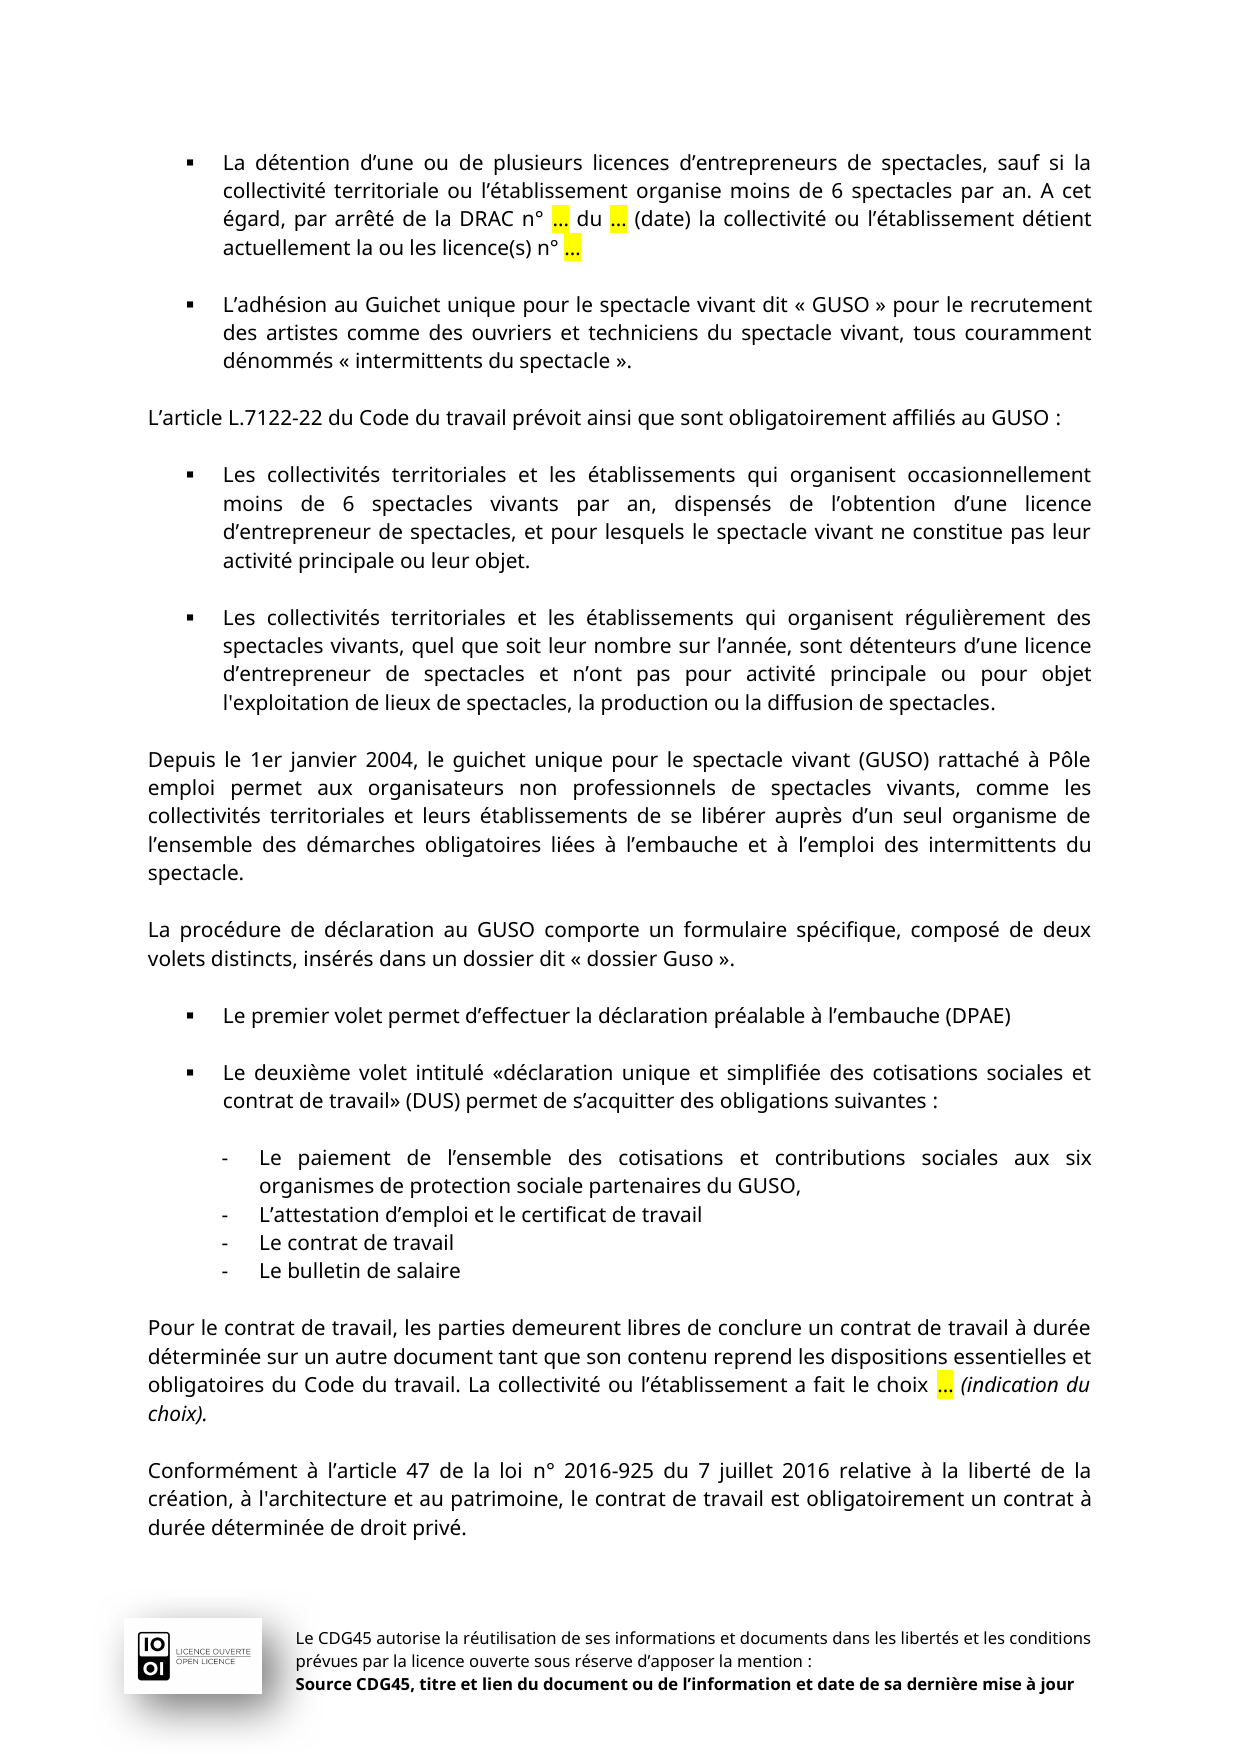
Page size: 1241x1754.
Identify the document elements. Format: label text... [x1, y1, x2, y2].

list Le premier volet permet d’effectuer la déclaration préalable à l’embauche (DPAE) [185, 1001, 1093, 1029]
picture [124, 1618, 262, 1694]
text La procédure de déclaration au GUSO comporte un formulaire spécifique, composé de deux volets distincts, insérés dans un dossier dit « dossier Guso ». [148, 915, 1093, 972]
text Depuis le 1er janvier 2004, le guichet unique pour le spectacle vivant (GUSO) rattaché à Pôle emploi permet aux organisateurs non professionnels de spectacles vivants, comme les collectivités territoriales et leurs établissements de se libérer auprès d’un seul organisme de l’ensemble des démarches obligatoires liées à l’embauche et à l’emploi des intermittents du spectacle. [148, 745, 1093, 887]
list L’attestation d’emploi et le certificat de travail [221, 1200, 1093, 1228]
list L’adhésion au Guichet unique pour le spectacle vivant dit « GUSO » pour le recrutement des artistes comme des ouvriers et techniciens du spectacle vivant, tous couramment dénommés « intermittents du spectacle ». [185, 290, 1093, 375]
list Le deuxième volet intitulé «déclaration unique et simplifiée des cotisations sociales et contrat de travail» (DUS) permet de s’acquitter des obligations suivantes : [185, 1058, 1093, 1114]
text L’article L.7122-22 du Code du travail prévoit ainsi que sont obligatoirement affiliés au GUSO : [148, 403, 1093, 432]
list Le paiement de l’ensemble des cotisations et contributions sociales aux six organismes de protection sociale partenaires du GUSO, [221, 1143, 1093, 1200]
list Le bulletin de salaire [221, 1257, 1093, 1285]
list Les collectivités territoriales et les établissements qui organisent occasionnellement moins de 6 spectacles vivants par an, dispensés de l’obtention d’une licence d’entrepreneur de spectacles, et pour lesquels le spectacle vivant ne constitue pas leur activité principale ou leur objet. [185, 460, 1093, 574]
list La détention d’une ou de plusieurs licences d’entrepreneurs de spectacles, sauf si la collectivité territoriale ou l’établissement organise moins de 6 spectacles par an. A cet égard, par arrêté de la DRAC n° … du … (date) la collectivité ou l’établissement détient actuellement la ou les licence(s) n° … [185, 148, 1093, 261]
list Le contrat de travail [221, 1228, 1093, 1257]
text Pour le contrat de travail, les parties demeurent libres de conclure un contrat de travail à durée déterminée sur un autre document tant que son contenu reprend les dispositions essentielles et obligatoires du Code du travail. La collectivité ou l’établissement a fait le choix … (indication du choix). [148, 1313, 1093, 1427]
text Conformément à l’article 47 de la loi n° 2016-925 du 7 juillet 2016 relative à la liberté de la création, à l'architecture et au patrimoine, le contrat de travail est obligatoirement un contrat à durée déterminée de droit privé. [148, 1456, 1093, 1541]
list Les collectivités territoriales et les établissements qui organisent régulièrement des spectacles vivants, quel que soit leur nombre sur l’année, sont détenteurs d’une licence d’entrepreneur de spectacles et n’ont pas pour activité principale ou pour objet l'exploitation de lieux de spectacles, la production ou la diffusion de spectacles. [185, 603, 1093, 716]
